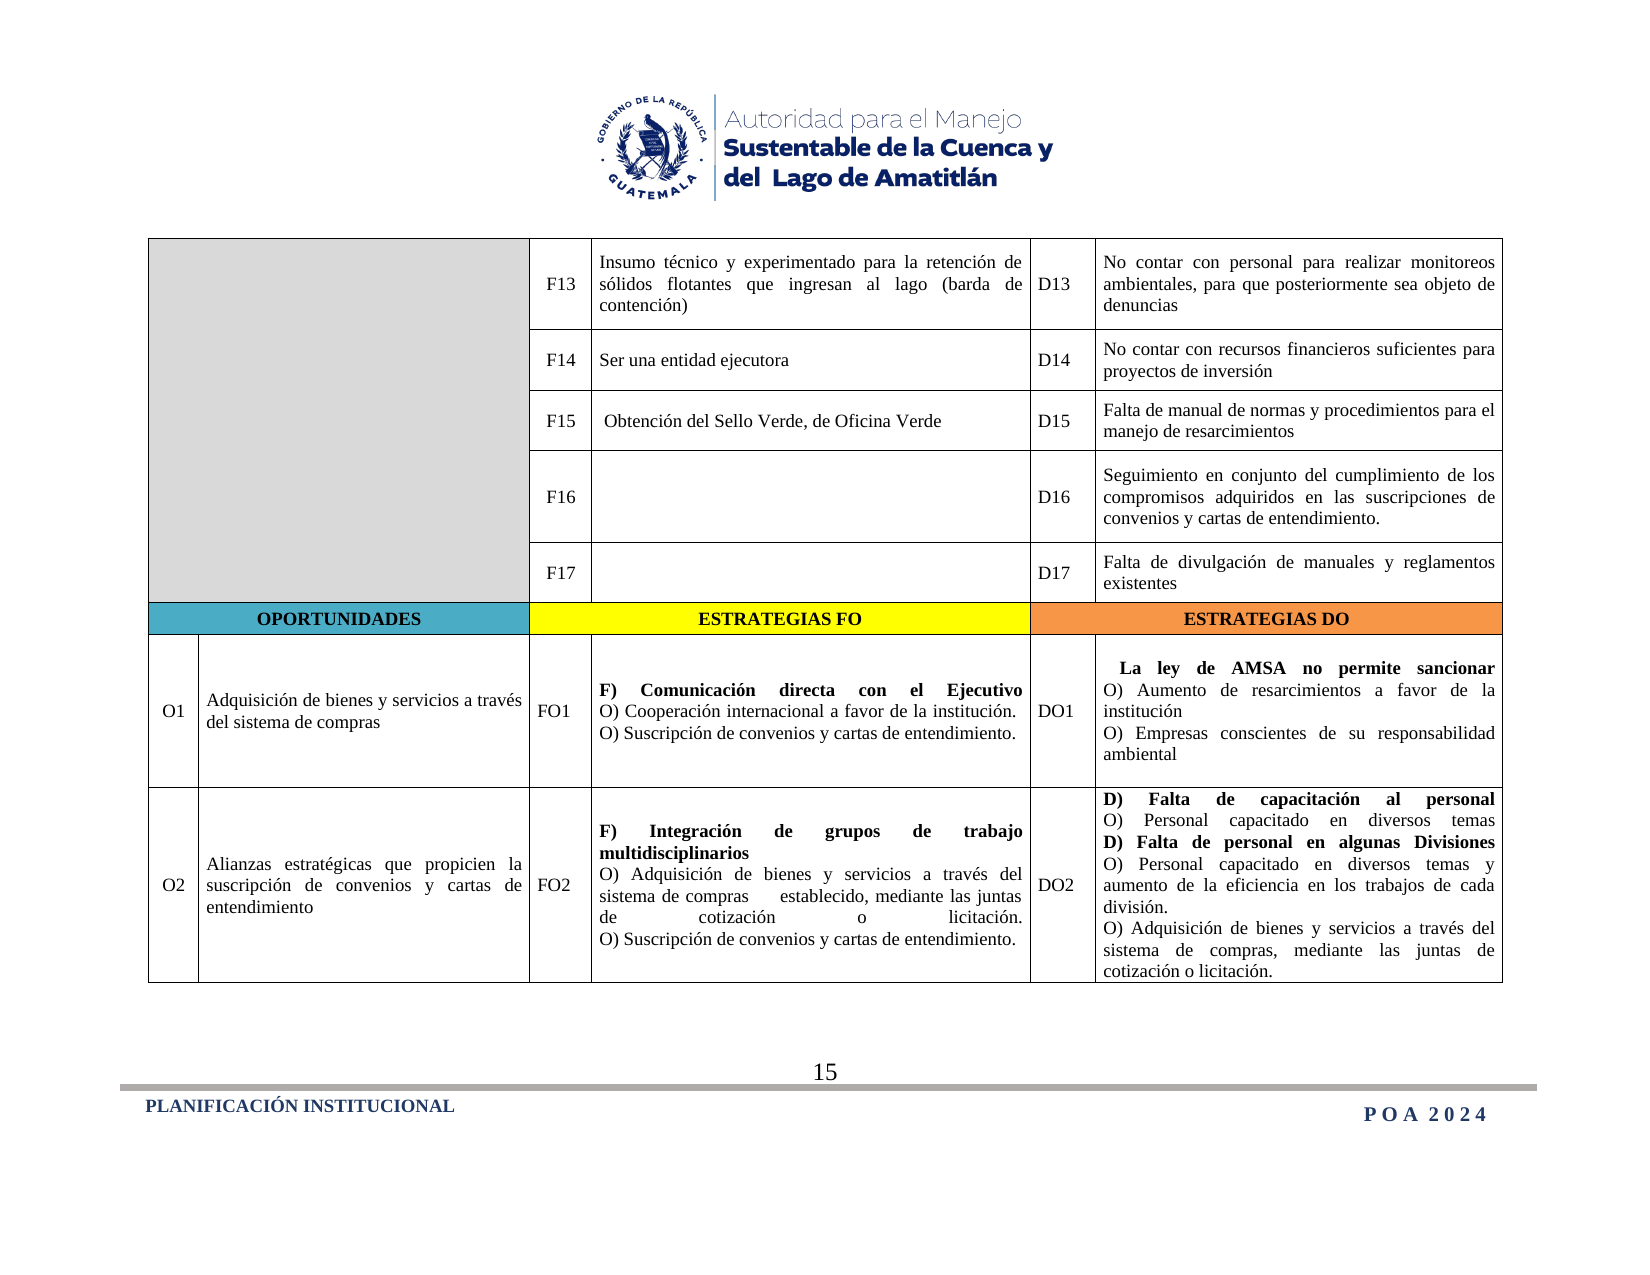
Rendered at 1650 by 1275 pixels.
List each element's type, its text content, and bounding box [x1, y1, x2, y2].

table_cell F14 [530, 330, 591, 389]
table_cell F17 [530, 543, 591, 602]
table_cell DO2 [1031, 788, 1095, 982]
table_cell F) Comunicación directa con el Ejecutivo O) Cooperación internacional a favor de la institución. O) Suscripción de convenios y cartas de entendimiento. [592, 635, 1030, 787]
table_cell ESTRATEGIAS DO [1031, 603, 1502, 634]
table_cell ESTRATEGIAS FO [530, 603, 1030, 634]
table_cell OPORTUNIDADES [149, 603, 529, 634]
table_cell F13 [530, 239, 591, 329]
table_cell Alianzas estratégicas que propicien la suscripción de convenios y cartas de entendimiento [199, 788, 529, 982]
table_cell Insumo técnico y experimentado para la retención de sólidos flotantes que ingresan al lago (barda de contención) [592, 239, 1030, 329]
table_cell FO2 [530, 788, 591, 982]
table_cell D15 [1031, 391, 1095, 450]
table_cell Ser una entidad ejecutora [592, 330, 1030, 389]
table_cell O1 [149, 635, 198, 787]
table_cell No contar con personal para realizar monitoreos ambientales, para que posteriormente sea objeto de denuncias [1096, 239, 1502, 329]
table_cell [592, 543, 1030, 602]
table_cell La ley de AMSA no permite sancionar O) Aumento de resarcimientos a favor de la institución O) Empresas conscientes de su responsabilidad ambiental [1096, 635, 1502, 787]
table_cell O2 [149, 788, 198, 982]
table_cell Falta de manual de normas y procedimientos para el manejo de resarcimientos [1096, 391, 1502, 450]
picture [592, 73, 1058, 209]
table_cell DO1 [1031, 635, 1095, 787]
table_cell FO1 [530, 635, 591, 787]
table_cell D13 [1031, 239, 1095, 329]
table_cell F15 [530, 391, 591, 450]
table_cell D) Falta de capacitación al personal O) Personal capacitado en diversos temas D) Falta de personal en algunas Divisiones O) Personal capacitado en diversos temas y aumento de la eficiencia en los trabajos de cada división. O) Adquisición de bienes y servicios a través del sistema de compras, mediante las juntas de cotización o licitación. [1096, 788, 1502, 982]
table_cell F16 [530, 451, 591, 542]
table_cell Obtención del Sello Verde, de Oficina Verde [592, 391, 1030, 450]
table_cell D17 [1031, 543, 1095, 602]
table_cell F) Integración de grupos de trabajo multidisciplinarios O) Adquisición de bienes y servicios a través del sistema de compras establecido, mediante las juntas de cotización o licitación. O) Suscripción de convenios y cartas de entendimiento. [592, 788, 1030, 982]
table_cell No contar con recursos financieros suficientes para proyectos de inversión [1096, 330, 1502, 389]
table_cell [592, 451, 1030, 542]
table_cell D14 [1031, 330, 1095, 389]
table_cell D16 [1031, 451, 1095, 542]
table_cell Adquisición de bienes y servicios a través del sistema de compras [199, 635, 529, 787]
table_cell Seguimiento en conjunto del cumplimiento de los compromisos adquiridos en las suscripciones de convenios y cartas de entendimiento. [1096, 451, 1502, 542]
table_cell Falta de divulgación de manuales y reglamentos existentes [1096, 543, 1502, 602]
